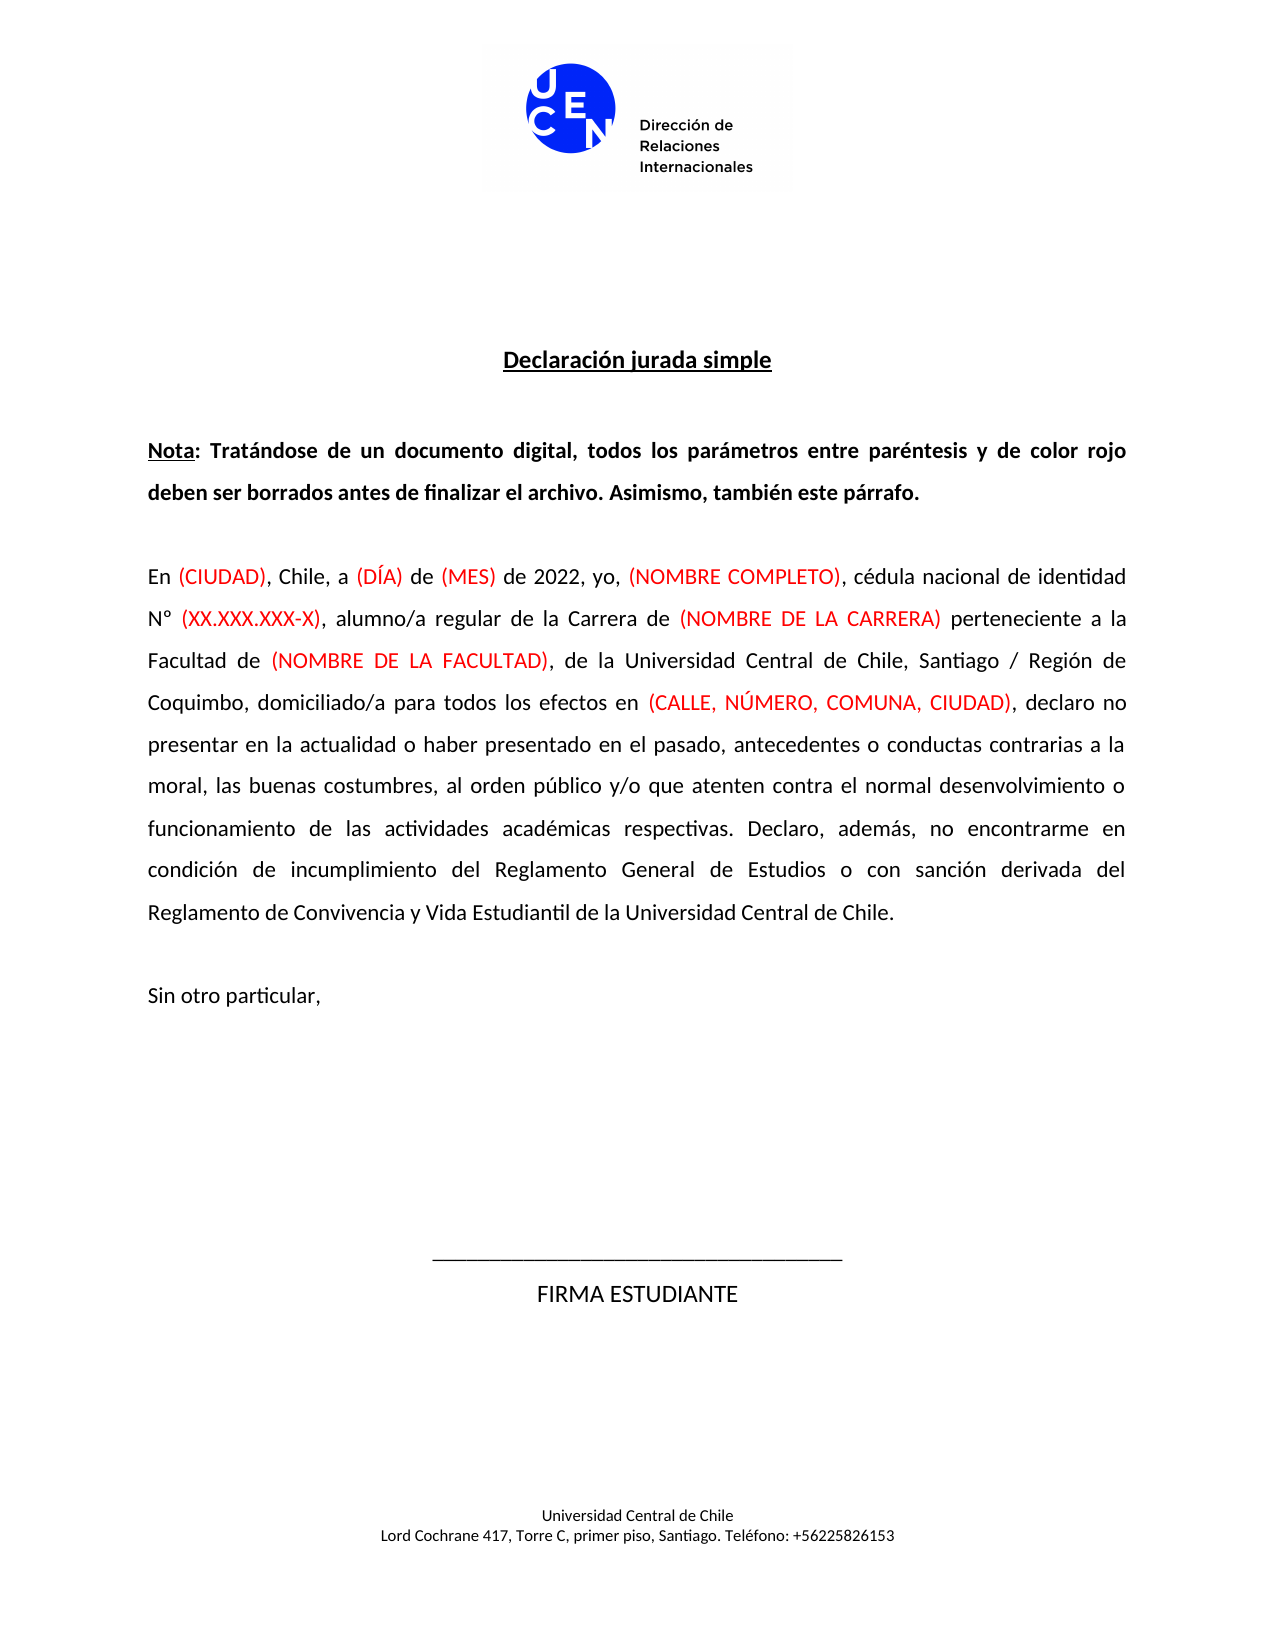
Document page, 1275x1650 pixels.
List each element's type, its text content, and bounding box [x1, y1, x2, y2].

text Nota: Tratándose de un documento digital, todos los parámetros entre paréntesis y de color rojo deben ser borrados antes de finalizar el archivo. Asimismo, también este párrafo. [148, 436, 1127, 506]
picture [482, 44, 793, 192]
text En (CIUDAD), Chile, a (DÍA) de (MES) de 2022, yo, (NOMBRE COMPLETO), cédula nacional de identidad Nº (XX.XXX.XXX-X), alumno/a regular de la Carrera de (NOMBRE DE LA CARRERA) perteneciente a la Facultad de (NOMBRE DE LA FACULTAD), de la Universidad Central de Chile, Santiago / Región de Coquimbo, domiciliado/a para todos los efectos en (CALLE, NÚMERO, COMUNA, CIUDAD), declaro no presentar en la actualidad o haber presentado en el pasado, antecedentes o conductas contrarias a la moral, las buenas costumbres, al orden público y/o que atenten contra el normal desenvolvimiento o funcionamiento de las actividades académicas respectivas. Declaro, además, no encontrarme en condición de incumplimiento del Reglamento General de Estudios o con sanción derivada del Reglamento de Convivencia y Vida Estudiantil de la Universidad Central de Chile. [148, 562, 1127, 926]
text ____________________________________ [148, 1236, 1127, 1264]
text Declaración jurada simple [148, 344, 1127, 375]
text FIRMA ESTUDIANTE [148, 1278, 1127, 1308]
text Sin otro particular, [148, 982, 1127, 1009]
